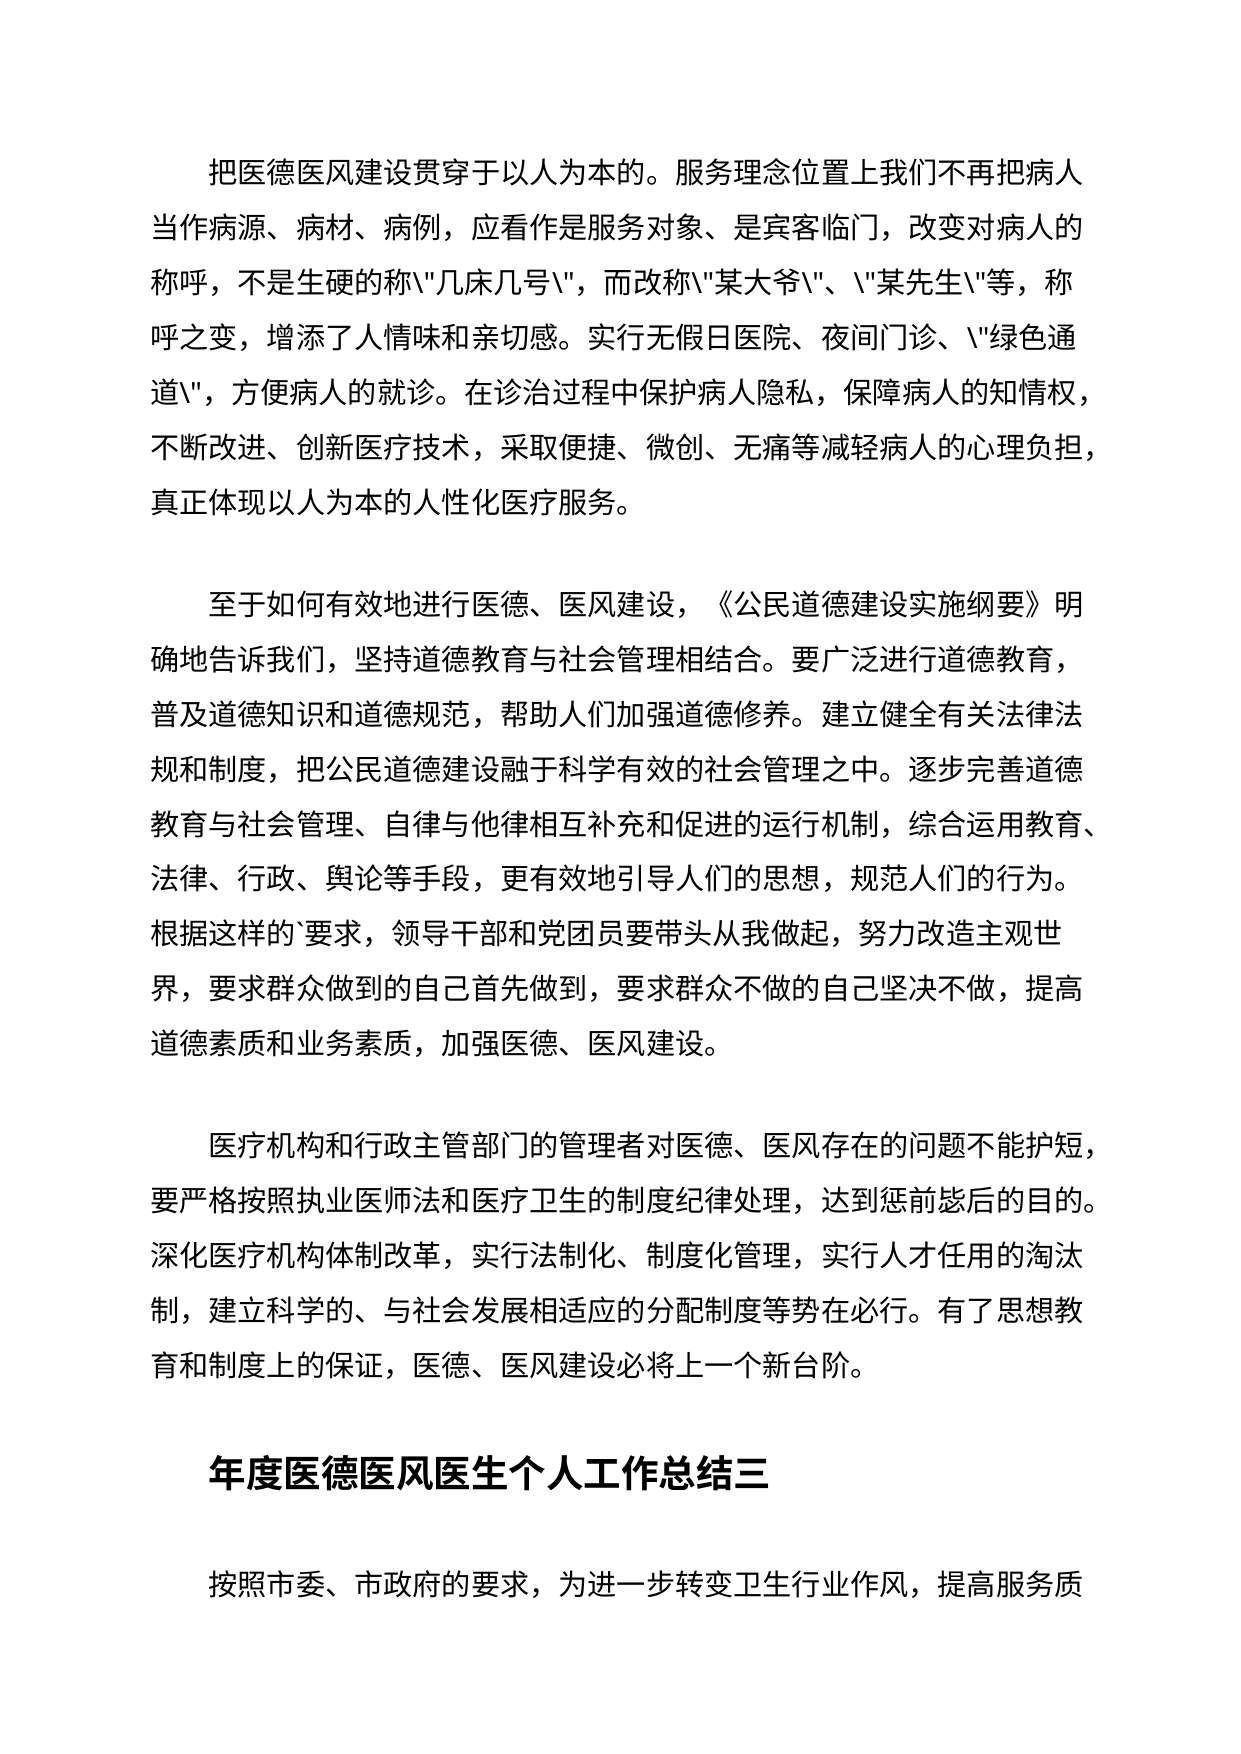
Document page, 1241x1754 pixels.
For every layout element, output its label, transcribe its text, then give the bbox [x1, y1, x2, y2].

text 至于如何有效地进行医德、医风建设，《公民道德建设实施纲要》明确地告诉我们，坚持道德教育与社会管理相结合。要广泛进行道德教育，普及道德知识和道德规范，帮助人们加强道德修养。建立健全有关法律法规和制度，把公民道德建设融于科学有效的社会管理之中。逐步完善道德教育与社会管理、自律与他律相互补充和促进的运行机制，综合运用教育、法律、行政、舆论等手段，更有效地引导人们的思想，规范人们的行为。根据这样的`要求，领导干部和党团员要带头从我做起，努力改造主观世界，要求群众做到的自己首先做到，要求群众不做的自己坚决不做，提高道德素质和业务素质，加强医德、医风建设。 [150, 581, 1090, 1063]
text 年度医德医风医生个人工作总结三 [150, 1444, 1090, 1498]
text 医疗机构和行政主管部门的管理者对医德、医风存在的问题不能护短，要严格按照执业医师法和医疗卫生的制度纪律处理，达到惩前毖后的目的。深化医疗机构体制改革，实行法制化、制度化管理，实行人才任用的淘汰制，建立科学的、与社会发展相适应的分配制度等势在必行。有了思想教育和制度上的保证，医德、医风建设必将上一个新台阶。 [150, 1122, 1090, 1384]
text 把医德医风建设贯穿于以人为本的。服务理念位置上我们不再把病人当作病源、病材、病例，应看作是服务对象、是宾客临门，改变对病人的称呼，不是生硬的称\"几床几号\"，而改称\"某大爷\"、\"某先生\"等，称呼之变，增添了人情味和亲切感。实行无假日医院、夜间门诊、\"绿色通道\"，方便病人的就诊。在诊治过程中保护病人隐私，保障病人的知情权，不断改进、创新医疗技术，采取便捷、微创、无痛等减轻病人的心理负担，真正体现以人为本的人性化医疗服务。 [150, 150, 1090, 522]
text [150, 1561, 1090, 1603]
